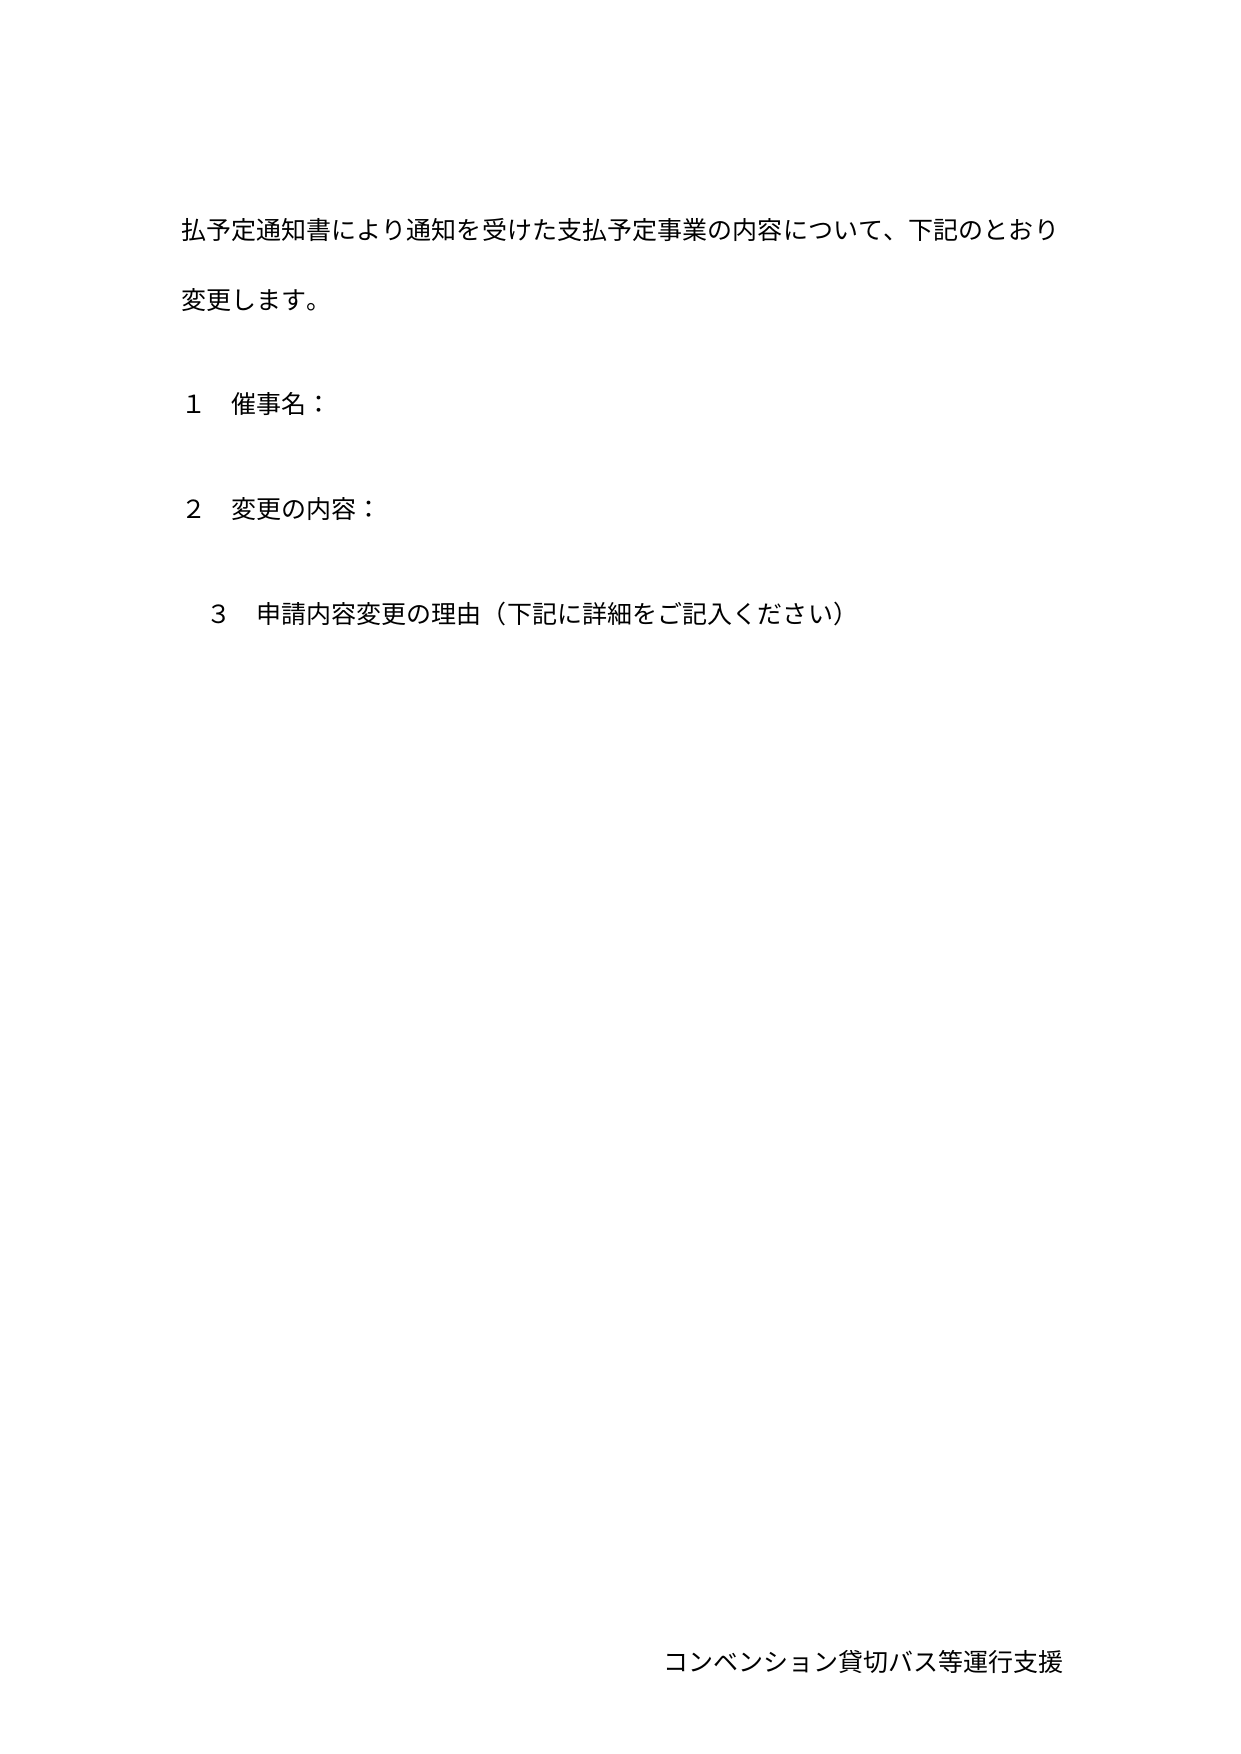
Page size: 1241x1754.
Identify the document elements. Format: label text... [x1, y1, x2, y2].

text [181, 194, 1059, 333]
text ２ 変更の内容： [181, 473, 1059, 543]
text １ 催事名： [181, 368, 1059, 438]
text ３ 申請内容変更の理由（下記に詳細をご記入ください） [181, 578, 1059, 647]
